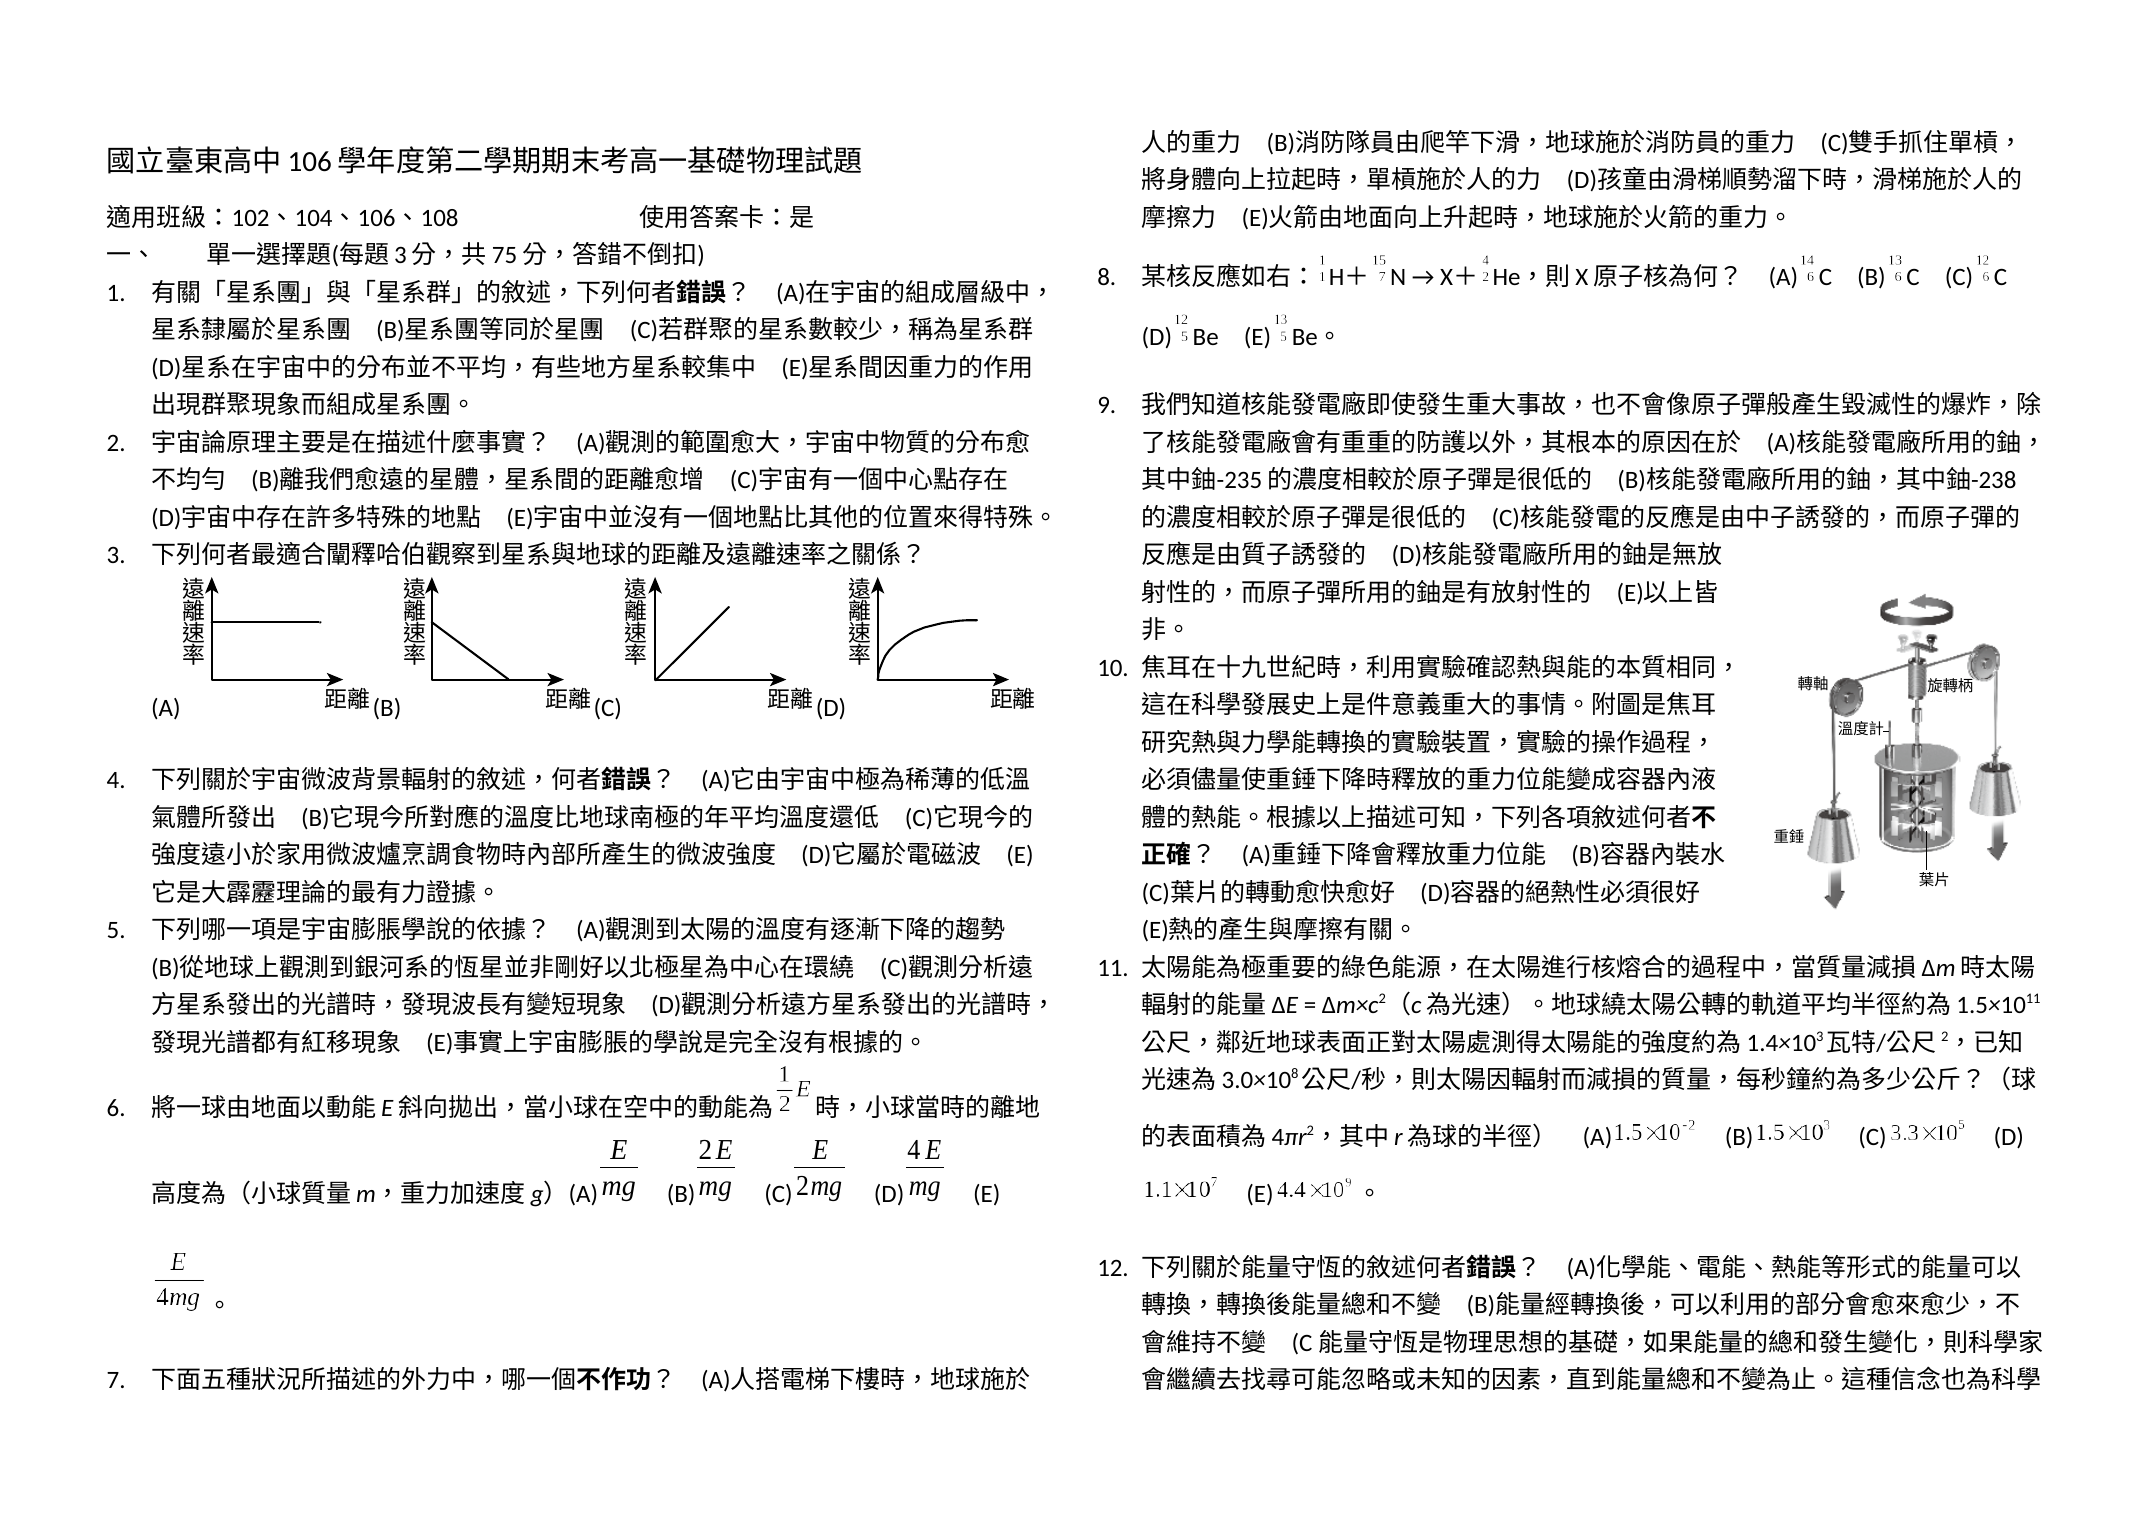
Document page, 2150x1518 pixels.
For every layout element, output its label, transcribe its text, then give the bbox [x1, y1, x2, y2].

list 下面五種狀況所描述的外力中，哪一個不作功？ (A)人搭電梯下樓時，地球施於人的重力 (B)消防隊員由爬竿下滑，地球施於消防員的重力 (C)雙手抓住單槓，將身體向上拉起時，單槓施於人的力 (D)孩童由滑梯順勢溜下時，滑梯施於人的摩擦力 (E)火箭由地面向上升起時，地球施於火箭的重力。 [1097, 121, 2043, 234]
list 有關「星系團」與「星系群」的敘述，下列何者錯誤？ (A)在宇宙的組成層級中，星系隸屬於星系團 (B)星系團等同於星團 (C)若群聚的星系數較少，稱為星系群 (D)星系在宇宙中的分布並不平均，有些地方星系較集中 (E)星系間因重力的作用出現群聚現象而組成星系團。 [106, 271, 1053, 421]
list 單一選擇題(每題3分，共75分，答錯不倒扣) [106, 234, 1053, 271]
text 適用班級：102、104、106、108 使用答案卡：是 [106, 196, 1053, 234]
list 將一球由地面以動能E斜向拋出，當小球在空中的動能為時，小球當時的離地高度為（小球質量m，重力加速度g）(A) (B) (C) (D) (E)。 [106, 1059, 1053, 1359]
list 太陽能為極重要的綠色能源，在太陽進行核熔合的過程中，當質量減損Δm時太陽輻射的能量ΔE = Δm×c2（c為光速）。地球繞太陽公轉的軌道平均半徑約為1.5×，鄰近地球表面正對太陽處測得太陽能的強度約為1.4×103瓦特/公尺2，已知光速為3.0×/秒，則太陽因輻射而減損的質量，每秒鐘約為多少公斤？（球的表面積為4πr2，其中r為球的半徑） (A) (B) (C) (D) (E)。 [1097, 946, 2043, 1246]
list 焦耳在十九世紀時，利用實驗確認熱與能的本質相同，這在科學發展史上是件意義重大的事情。附圖是焦耳研究熱與力學能轉換的實驗裝置，實驗的操作過程，必須儘量使重錘下降時釋放的重力位能變成容器內液體的熱能。根據以上描述可知，下列各項敘述何者不正確？ (A)重錘下降會釋放重力位能 (B)容器內裝水 (C)葉片的轉動愈快愈好 (D)容器的絕熱性必須很好 (E)熱的產生與摩擦有關。 [1097, 646, 2043, 946]
list 下面五種狀況所描述的外力中，哪一個不作功？ (A)人搭電梯下樓時，地球施於人的重力 (B)消防隊員由爬竿下滑，地球施於消防員的重力 (C)雙手抓住單槓，將身體向上拉起時，單槓施於人的力 (D)孩童由滑梯順勢溜下時，滑梯施於人的摩擦力 (E)火箭由地面向上升起時，地球施於火箭的重力。 [106, 1359, 1053, 1396]
list 宇宙論原理主要是在描述什麼事實？ (A)觀測的範圍愈大，宇宙中物質的分布愈不均勻 (B)離我們愈遠的星體，星系間的距離愈增 (C)宇宙有一個中心點存在 (D)宇宙中存在許多特殊的地點 (E)宇宙中並沒有一個地點比其他的位置來得特殊。 [106, 421, 1053, 534]
list 下列關於宇宙微波背景輻射的敘述，何者錯誤？ (A)它由宇宙中極為稀薄的低溫氣體所發出 (B)它現今所對應的溫度比地球南極的年平均溫度還低 (C)它現今的強度遠小於家用微波爐烹調食物時內部所產生的微波強度 (D)它屬於電磁波 (E)它是大霹靂理論的最有力證據。 [106, 759, 1053, 909]
list 下列哪一項是宇宙膨脹學說的依據？ (A)觀測到太陽的溫度有逐漸下降的趨勢 (B)從地球上觀測到銀河系的恆星並非剛好以北極星為中心在環繞 (C)觀測分析遠方星系發出的光譜時，發現波長有變短現象 (D)觀測分析遠方星系發出的光譜時，發現光譜都有紅移現象 (E)事實上宇宙膨脹的學說是完全沒有根據的。 [106, 909, 1053, 1059]
list 下列何者最適合闡釋哈伯觀察到星系與地球的距離及遠離速率之關係？ (A)(B)(C)(D) [106, 534, 1053, 759]
list 某核反應如右：H＋N → X＋He，則X原子核為何？ (A)C (B)C (C)C (D)Be (E)Be。 [1097, 234, 2043, 384]
text 國立臺東高中106學年度第二學期期末考高一基礎物理試題 [106, 121, 1053, 196]
list 我們知道核能發電廠即使發生重大事故，也不會像原子彈般產生毀滅性的爆炸，除了核能發電廠會有重重的防護以外，其根本的原因在於 (A)核能發電廠所用的鈾，其中鈾-235的濃度相較於原子彈是很低的 (B)核能發電廠所用的鈾，其中鈾-238的濃度相較於原子彈是很低的 (C)核能發電的反應是由中子誘發的，而原子彈的反應是由質子誘發的 (D)核能發電廠所用的鈾是無放射性的，而原子彈所用的鈾是有放射性的 (E)以上皆非。 [1097, 384, 2043, 646]
